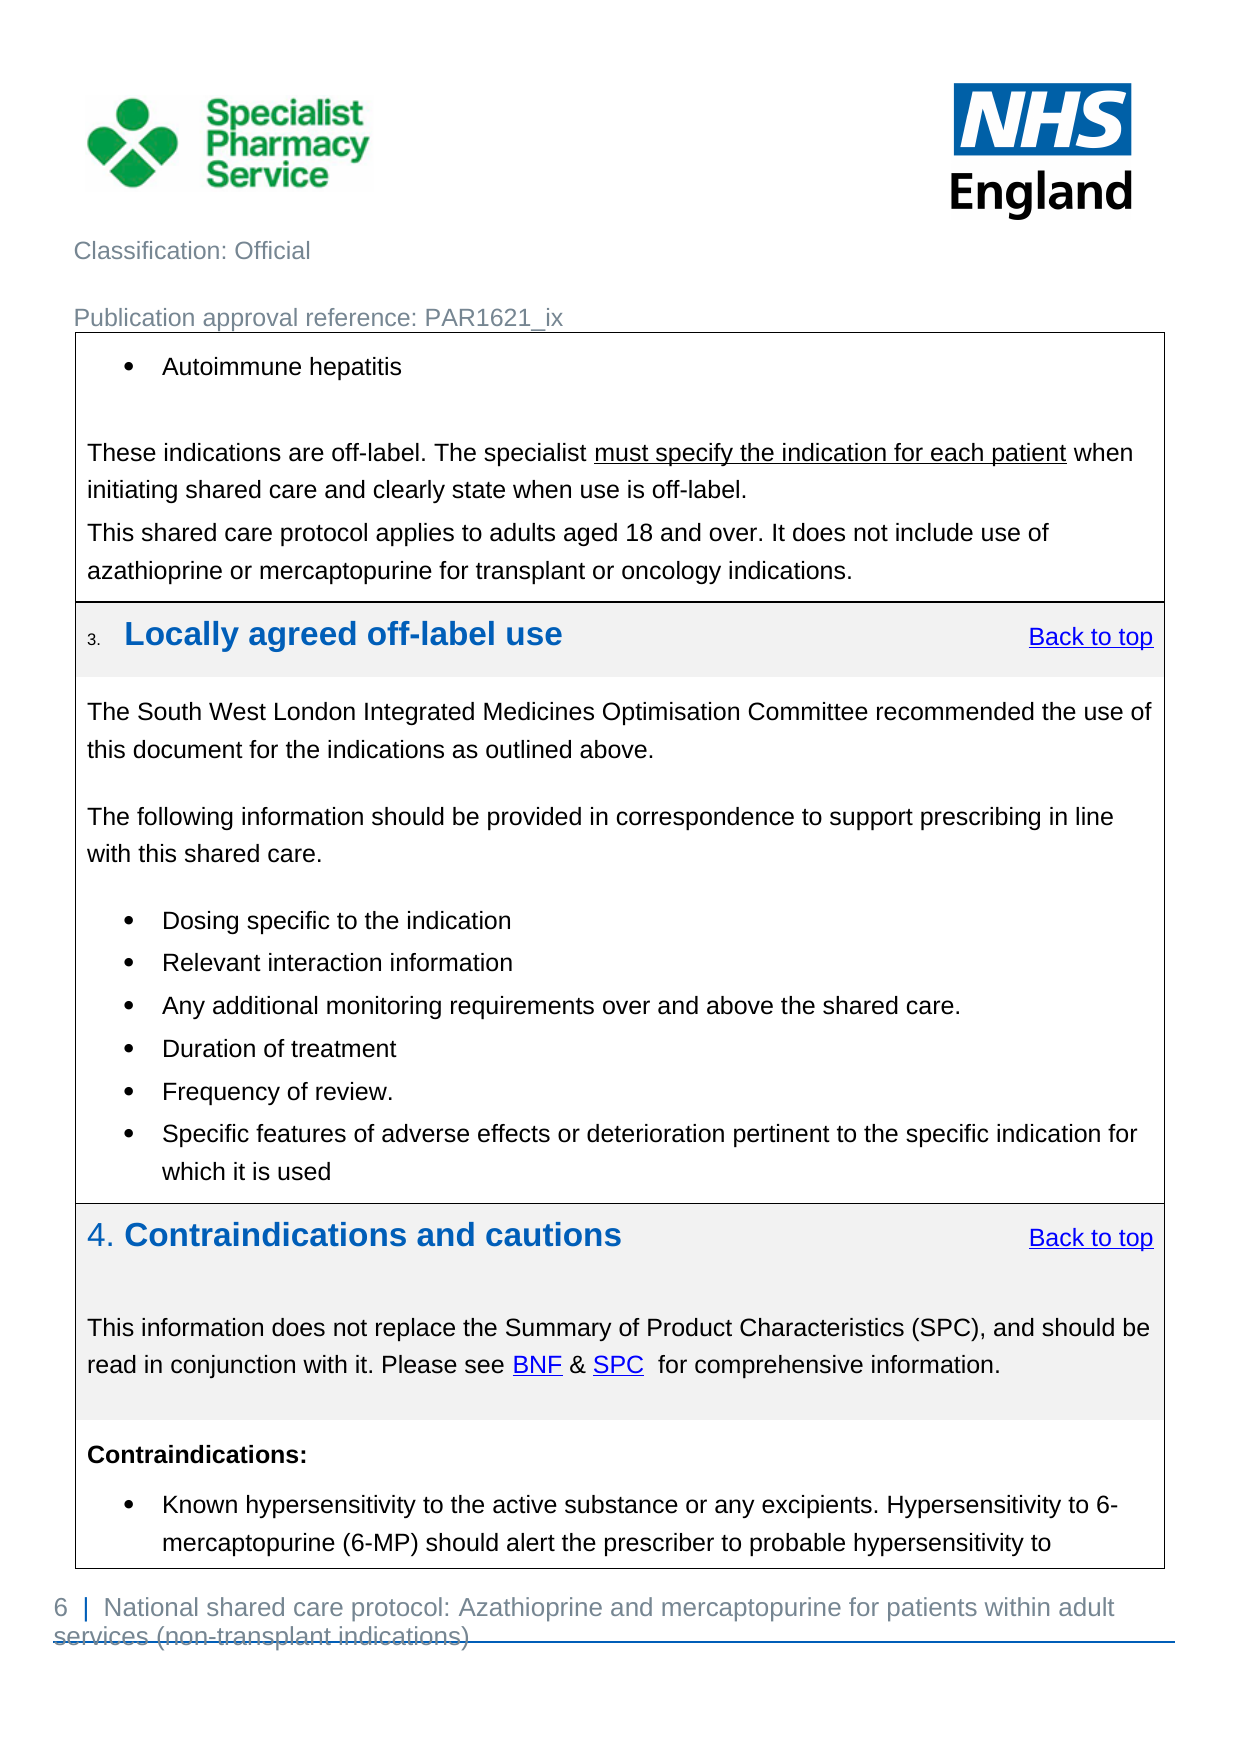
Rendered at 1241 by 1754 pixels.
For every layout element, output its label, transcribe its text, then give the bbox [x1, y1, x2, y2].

table_cell Contraindications and cautions Back to top This information does not replace the Summary of Product Characteristics (SPC), and should be read in conjunction with it. Please see BNF & SPC for comprehensive information. [76, 1204, 1164, 1420]
picture [951, 83, 1132, 220]
table_cell Locally agreed off-label use Back to top [76, 603, 1164, 677]
table_cell The South West London Integrated Medicines Optimisation Committee recommended the use of this document for the indications as outlined above. The following information should be provided in correspondence to support prescribing in line with this shared care. Dosing specific to the indication Relevant interaction information Any additional monitoring requirements over and above the shared care. Duration of treatment Frequency of review. Specific features of adverse effects or deterioration pertinent to the specific indication for which it is used [76, 677, 1164, 1202]
picture [85, 95, 374, 192]
